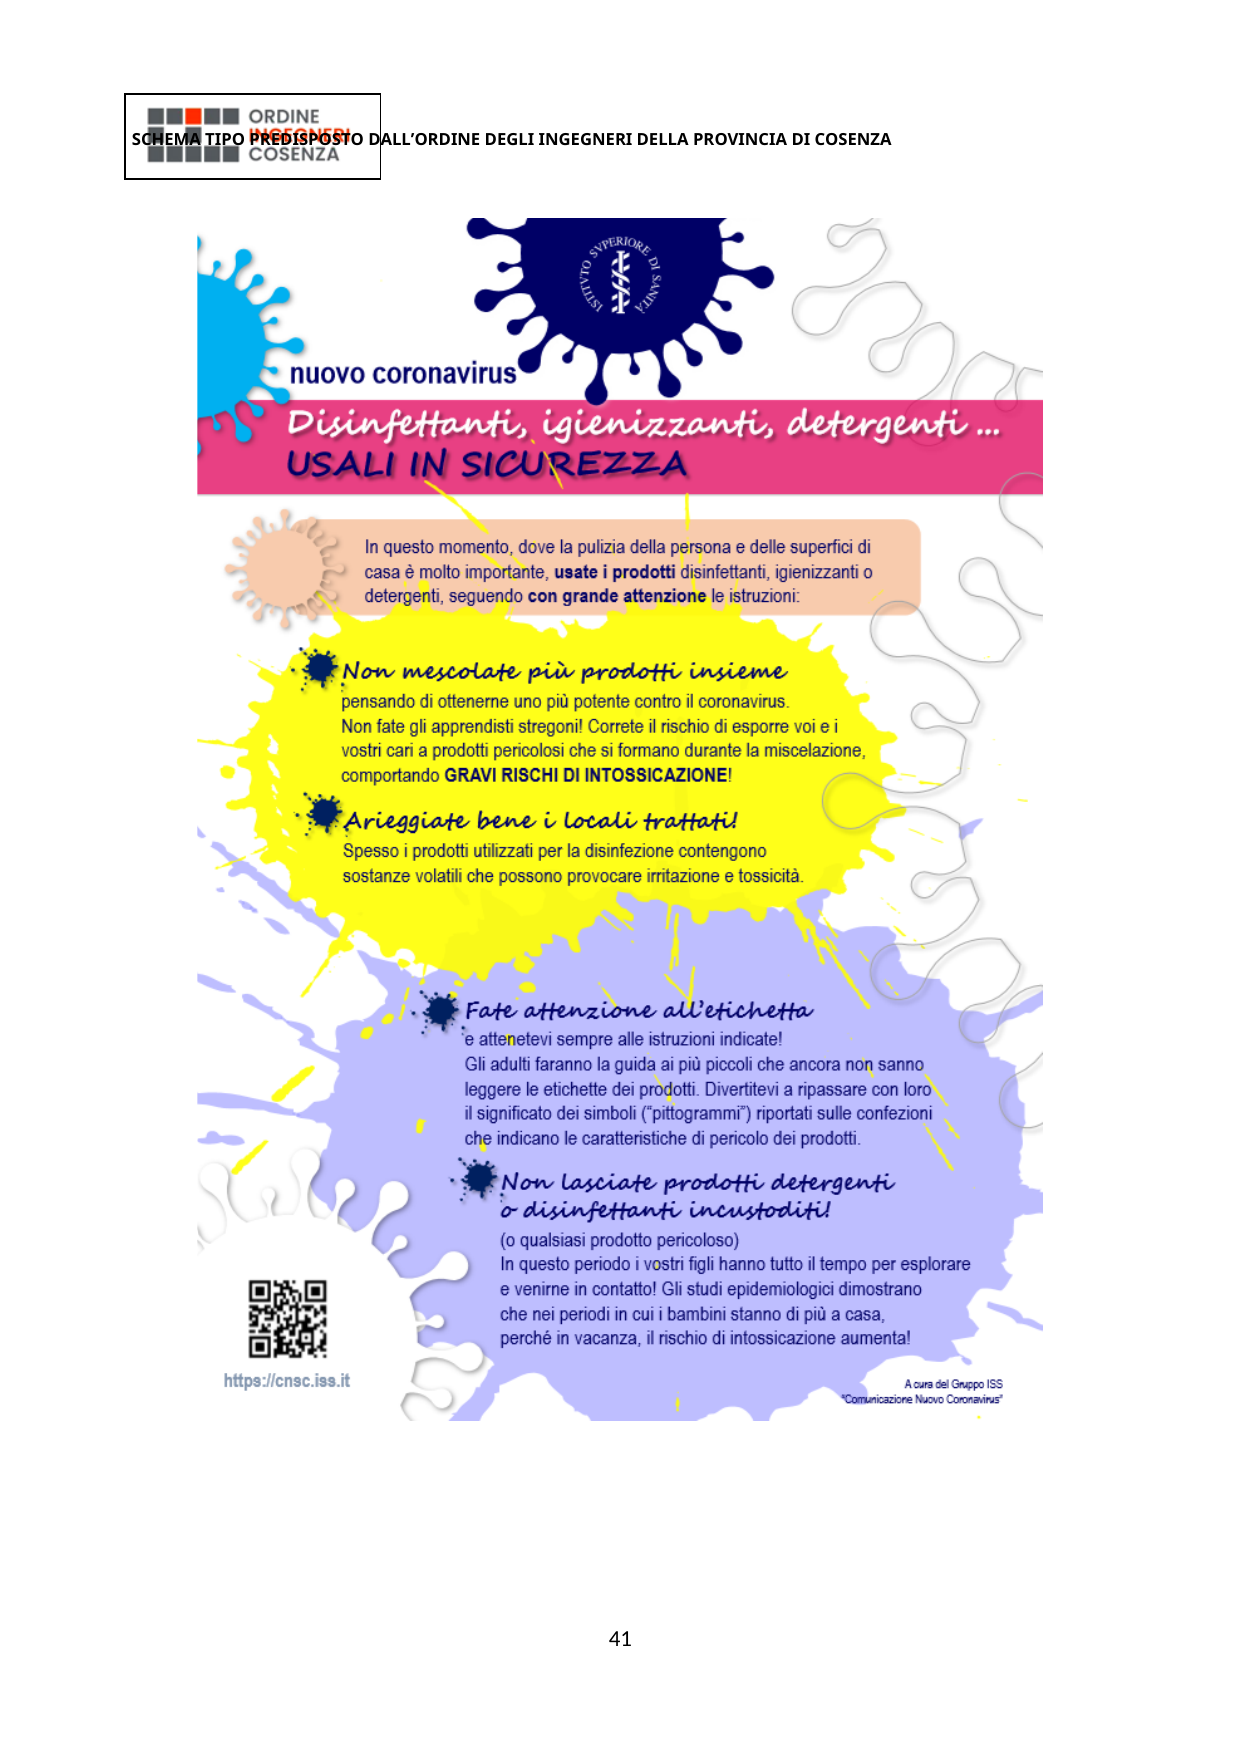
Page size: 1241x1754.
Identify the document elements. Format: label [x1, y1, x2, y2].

picture [197, 218, 1043, 1421]
picture [140, 101, 358, 172]
